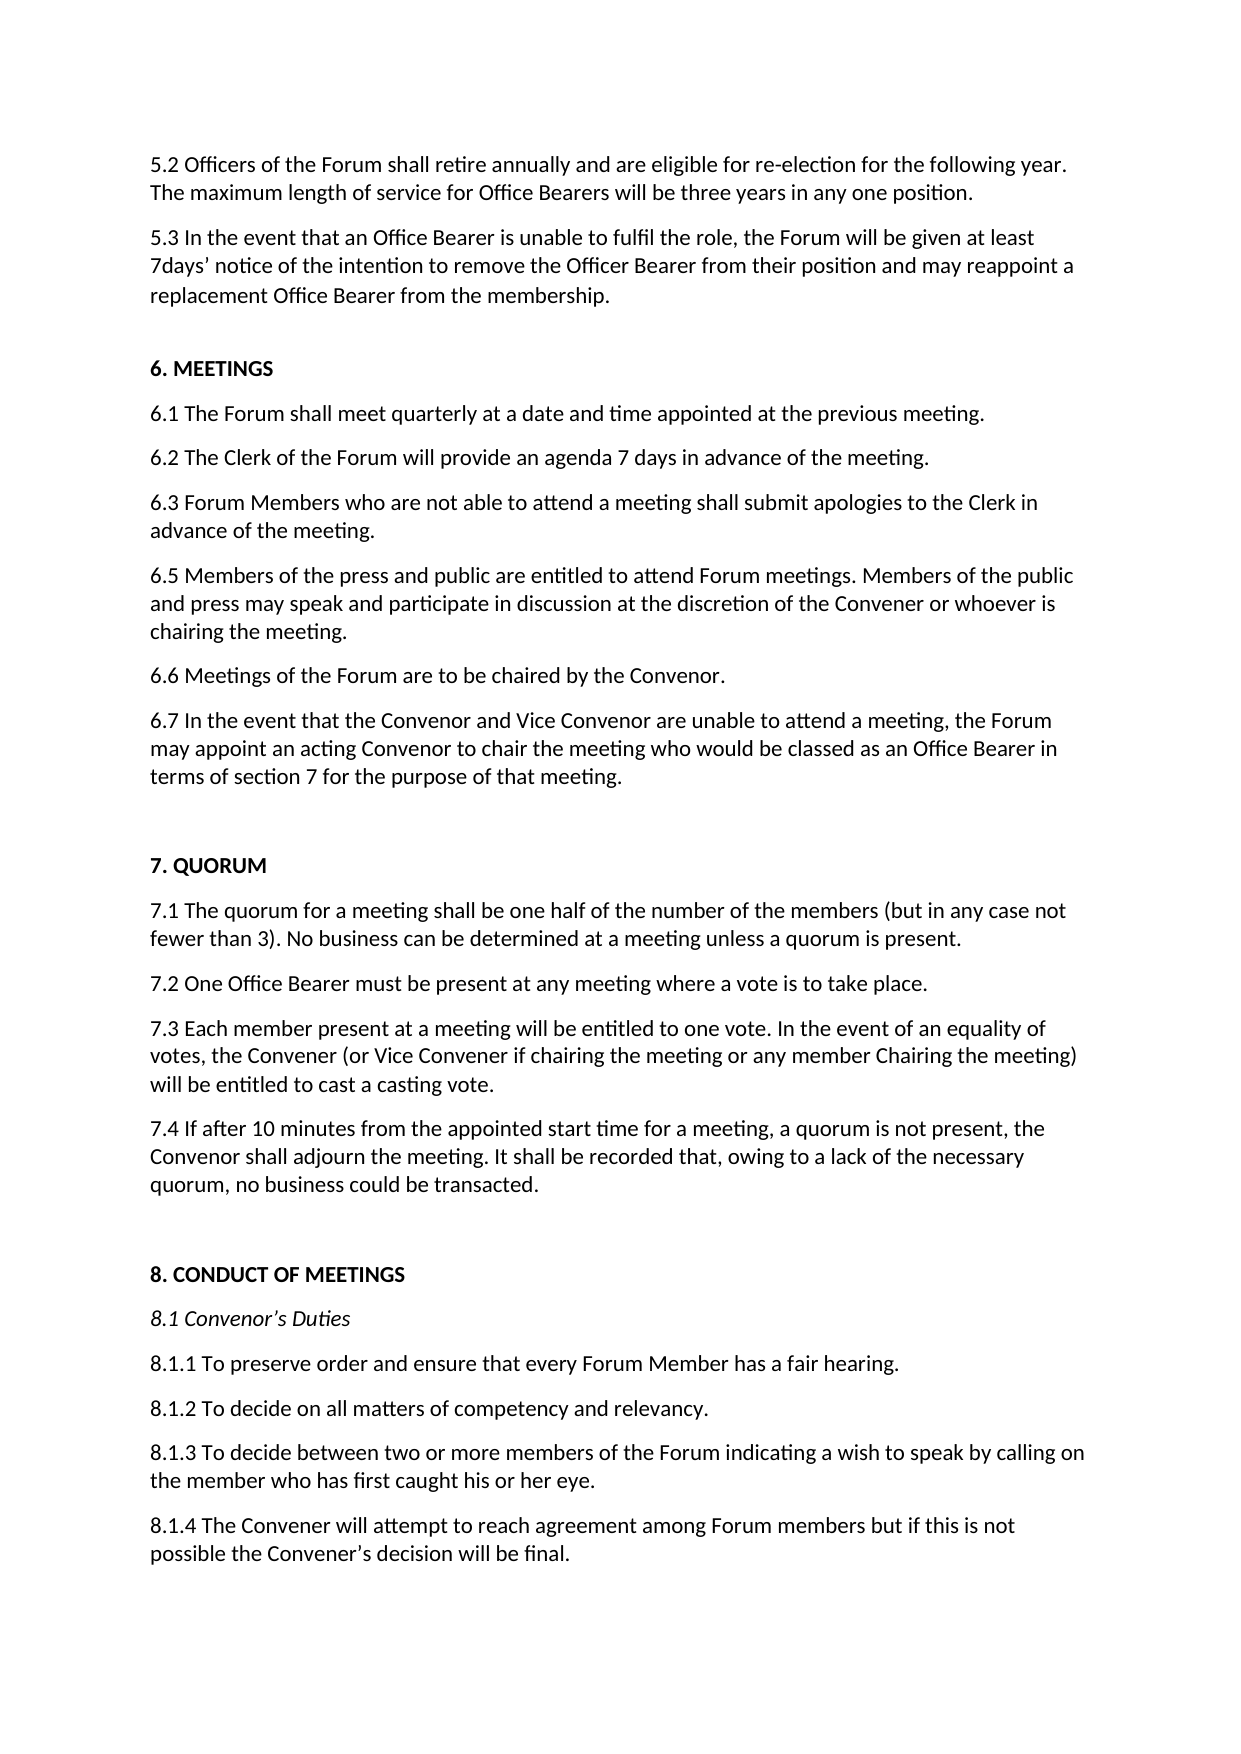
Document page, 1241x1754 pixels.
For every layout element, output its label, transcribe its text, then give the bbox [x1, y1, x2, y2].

text 7.3 Each member present at a meeting will be entitled to one vote. In the event of an equality of votes, the Convener (or Vice Convener if chairing the meeting or any member Chairing the meeting) will be entitled to cast a casting vote. [150, 1014, 1090, 1098]
text 8. CONDUCT OF MEETINGS [150, 1260, 1090, 1288]
text 7.4 If after 10 minutes from the appointed start time for a meeting, a quorum is not present, the Convenor shall adjourn the meeting. It shall be recorded that, owing to a lack of the necessary quorum, no business could be transacted. [150, 1114, 1090, 1198]
text 6.5 Members of the press and public are entitled to attend Forum meetings. Members of the public and press may speak and participate in discussion at the discretion of the Convener or whoever is chairing the meeting. [150, 561, 1090, 645]
text 7.2 One Office Bearer must be present at any meeting where a vote is to take place. [150, 969, 1090, 997]
text 7. QUORUM [150, 852, 1090, 879]
text 6. MEETINGS [150, 354, 1090, 382]
text 6.6 Meetings of the Forum are to be chaired by the Convenor. [150, 661, 1090, 689]
text 7.1 The quorum for a meeting shall be one half of the number of the members (but in any case not fewer than 3). No business can be determined at a meeting unless a quorum is present. [150, 896, 1090, 952]
text 5.2 Officers of the Forum shall retire annually and are eligible for re-election for the following year. The maximum length of service for Office Bearers will be three years in any one position. [150, 150, 1090, 206]
text 6.1 The Forum shall meet quarterly at a date and time appointed at the previous meeting. [150, 399, 1090, 427]
text 8.1.1 To preserve order and ensure that every Forum Member has a fair hearing. [150, 1349, 1090, 1377]
text 8.1 Convenor’s Duties [150, 1304, 1090, 1332]
text 8.1.4 The Convener will attempt to reach agreement among Forum members but if this is not possible the Convener’s decision will be final. [150, 1511, 1090, 1567]
text 5.3 In the event that an Office Bearer is unable to fulfil the role, the Forum will be given at least 7days’ notice of the intention to remove the Officer Bearer from their position and may reappoint a replacement Office Bearer from the membership. [150, 223, 1090, 309]
text 6.7 In the event that the Convenor and Vice Convenor are unable to attend a meeting, the Forum may appoint an acting Convenor to chair the meeting who would be classed as an Office Bearer in terms of section 7 for the purpose of that meeting. [150, 706, 1090, 790]
text 6.3 Forum Members who are not able to attend a meeting shall submit apologies to the Clerk in advance of the meeting. [150, 488, 1090, 544]
text 8.1.2 To decide on all matters of competency and relevancy. [150, 1394, 1090, 1422]
text 6.2 The Clerk of the Forum will provide an agenda 7 days in advance of the meeting. [150, 443, 1090, 471]
text 8.1.3 To decide between two or more members of the Forum indicating a wish to speak by calling on the member who has first caught his or her eye. [150, 1438, 1090, 1494]
